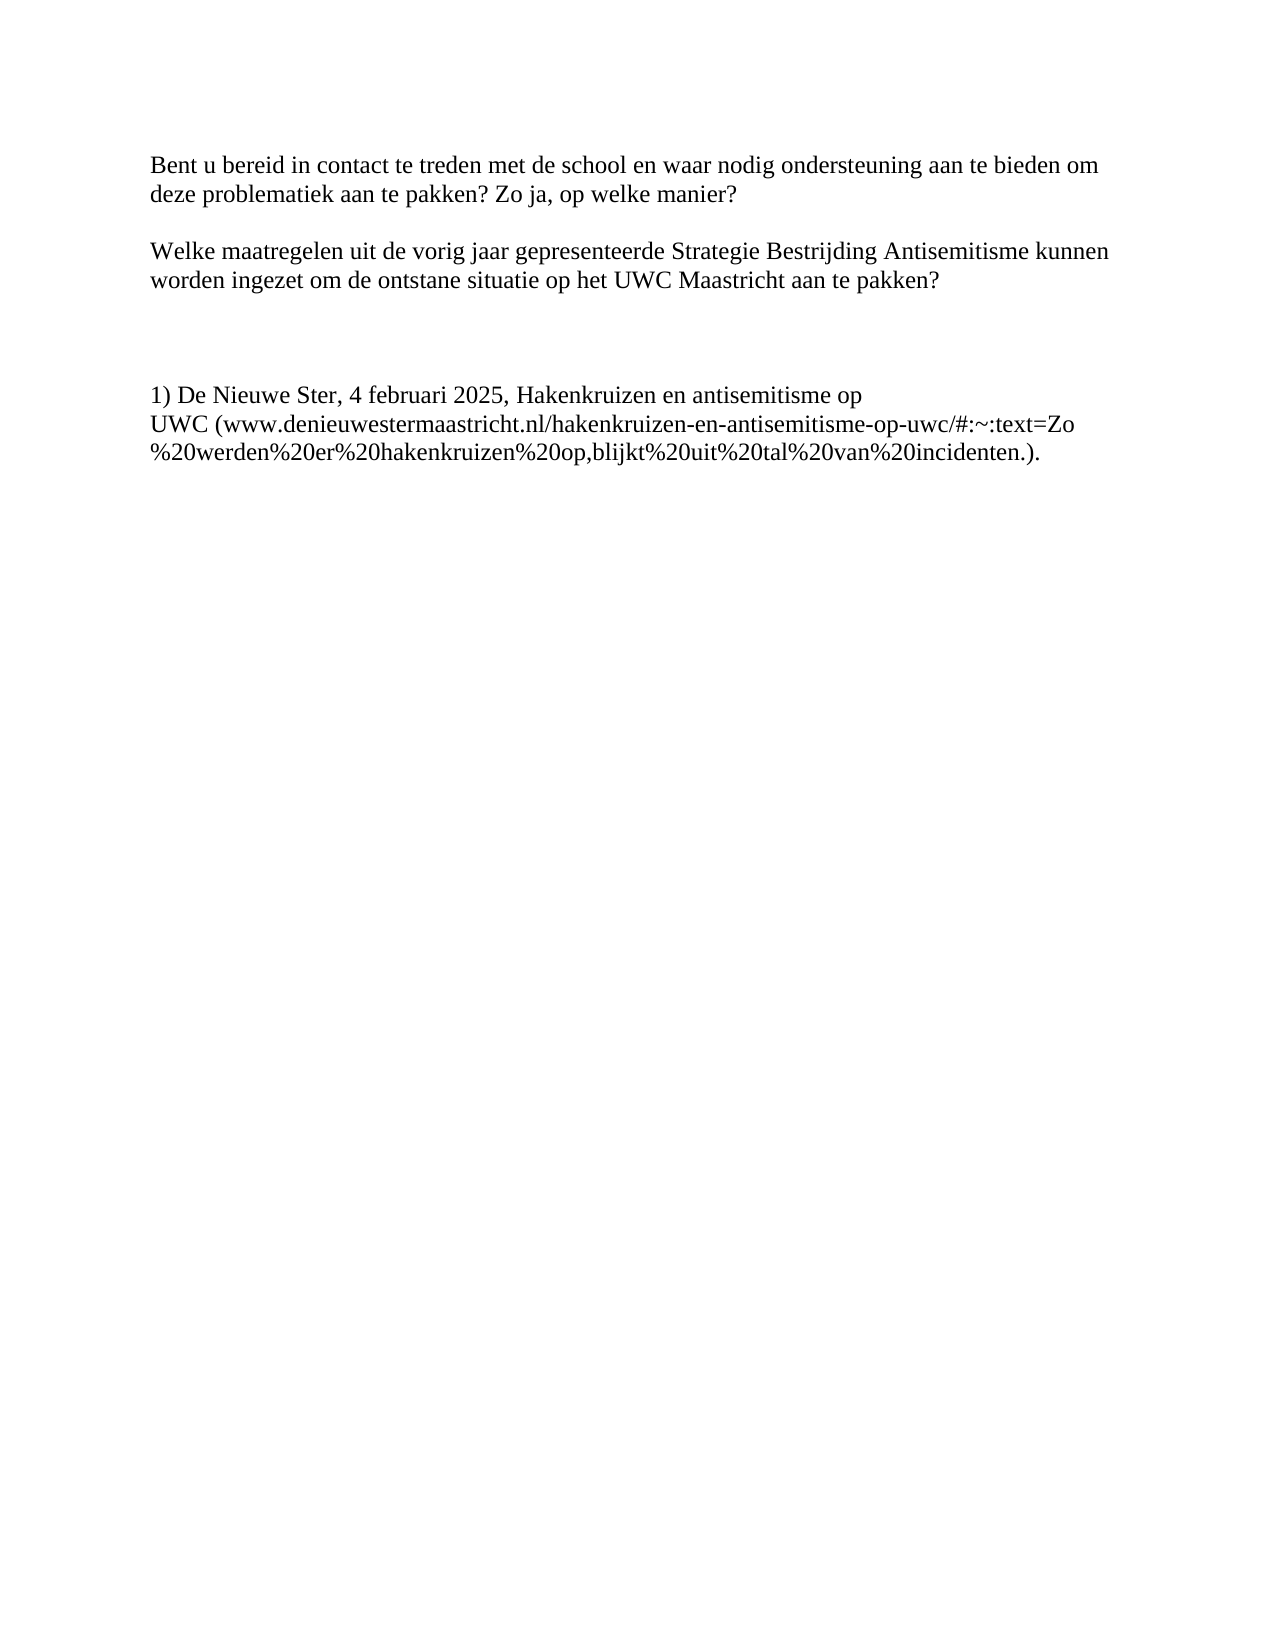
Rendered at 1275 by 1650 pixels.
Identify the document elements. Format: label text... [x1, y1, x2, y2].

text 1) De Nieuwe Ster, 4 februari 2025, Hakenkruizen en antisemitisme op UWC (www.denieuwestermaastricht.nl/hakenkruizen-en-antisemitisme-op-uwc/#:~:text=Zo%20werden%20er%20hakenkruizen%20op,blijkt%20uit%20tal%20van%20incidenten.). [150, 380, 1125, 495]
